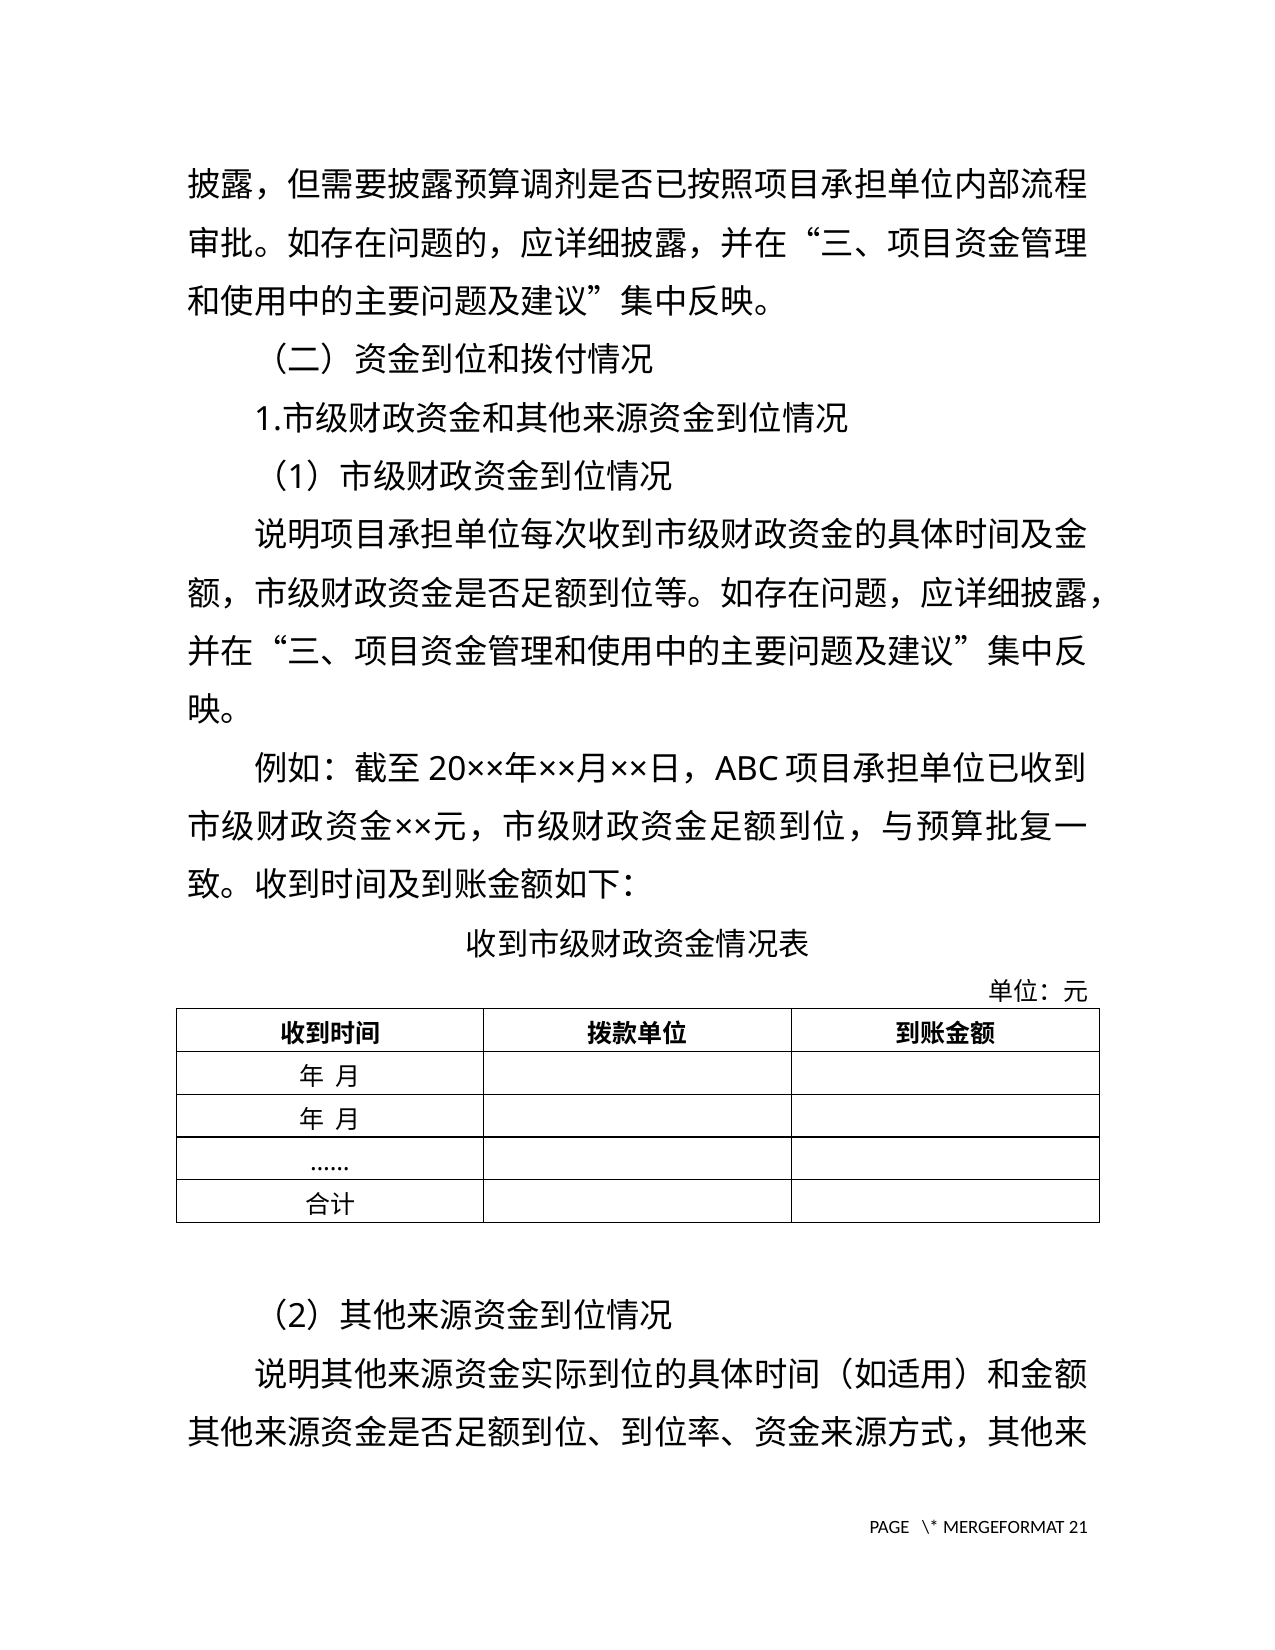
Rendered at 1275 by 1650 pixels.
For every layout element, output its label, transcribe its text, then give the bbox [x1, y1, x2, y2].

text 单位：元 [187, 967, 1088, 1008]
table_header 到账金额 [792, 1009, 1099, 1051]
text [187, 150, 1088, 325]
table_cell 年 月 [177, 1052, 483, 1094]
table_cell [484, 1138, 791, 1179]
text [187, 1339, 1088, 1456]
table_cell …… [177, 1138, 483, 1179]
table_cell [792, 1138, 1099, 1179]
table_cell [484, 1180, 791, 1222]
table_header 收到时间 [177, 1009, 483, 1051]
table_cell [792, 1180, 1099, 1222]
table_cell 合计 [177, 1180, 483, 1222]
text 例如：截至20××年××月××日，ABC项目承担单位已收到市级财政资金××元，市级财政资金足额到位，与预算批复一致。收到时间及到账金额如下： [187, 733, 1088, 908]
text 说明项目承担单位每次收到市级财政资金的具体时间及金额，市级财政资金是否足额到位等。如存在问题，应详细披露，并在“三、项目资金管理和使用中的主要问题及建议”集中反映。 [187, 500, 1088, 733]
table_cell [792, 1095, 1099, 1136]
table_cell 年 月 [177, 1095, 483, 1136]
text 1.市级财政资金和其他来源资金到位情况 [187, 383, 1088, 442]
text （1）市级财政资金到位情况 [187, 442, 1088, 500]
table_cell [792, 1052, 1099, 1094]
table_cell [484, 1052, 791, 1094]
table_header 拨款单位 [484, 1009, 791, 1051]
text 收到市级财政资金情况表 [187, 908, 1088, 967]
text （2）其他来源资金到位情况 [187, 1281, 1088, 1339]
text （二）资金到位和拨付情况 [187, 325, 1088, 383]
table_cell [484, 1095, 791, 1136]
